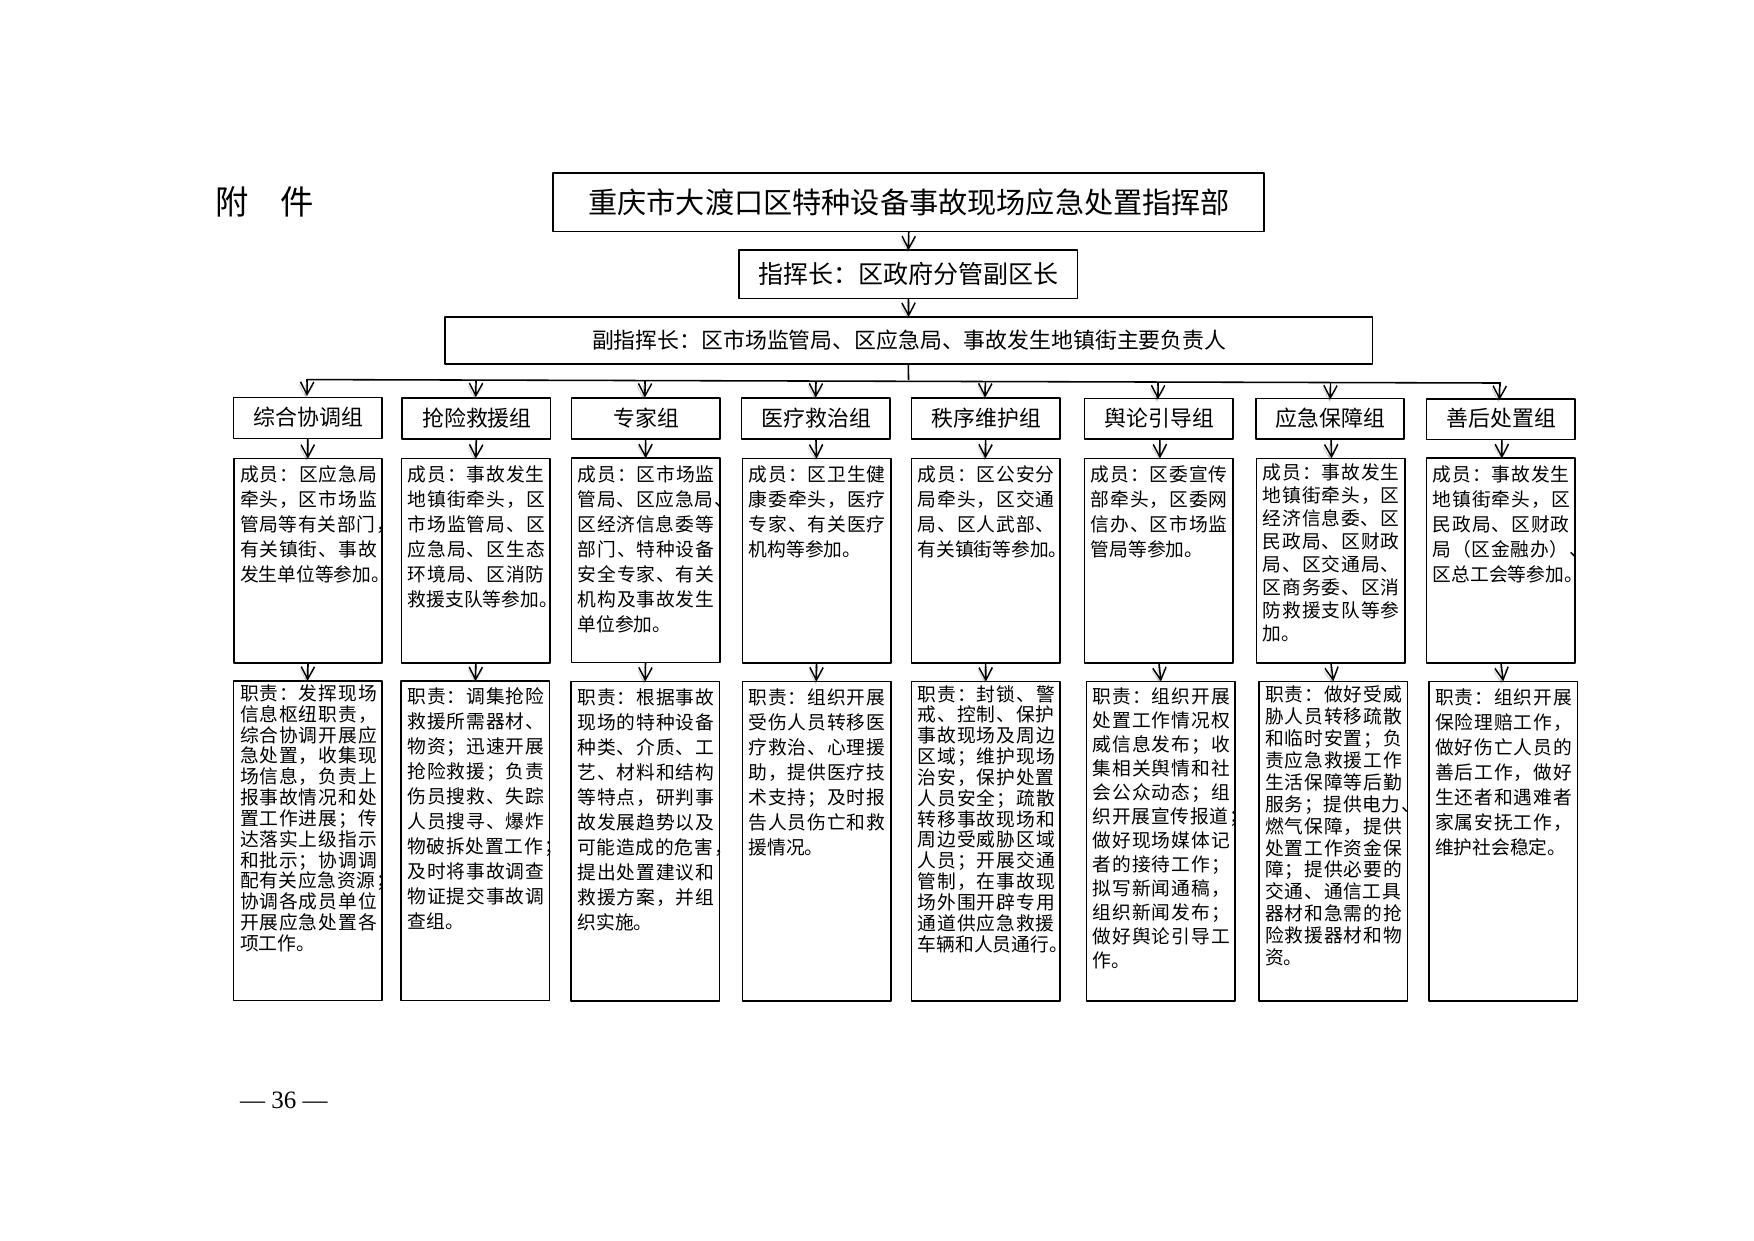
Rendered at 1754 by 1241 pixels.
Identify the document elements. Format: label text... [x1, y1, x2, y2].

text 附件 [215, 168, 1527, 232]
